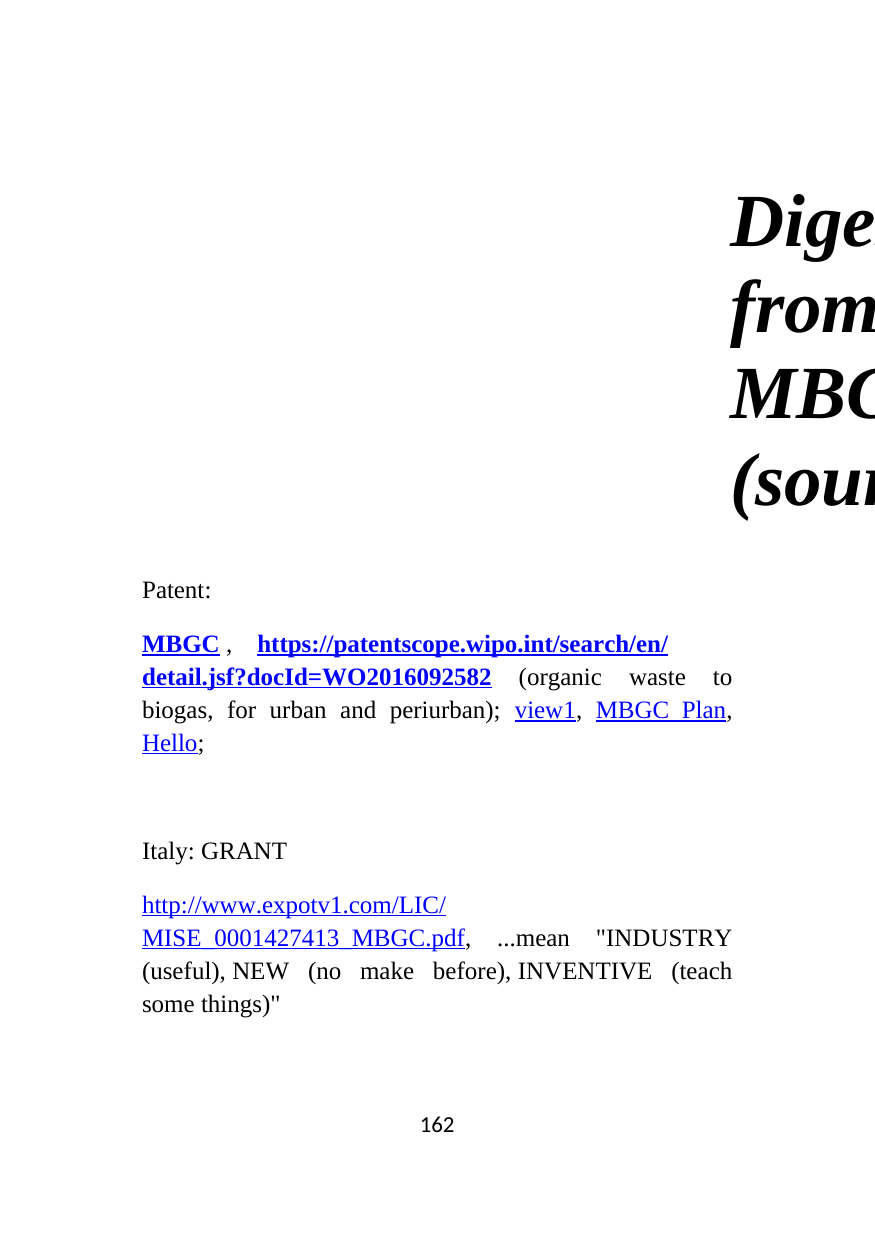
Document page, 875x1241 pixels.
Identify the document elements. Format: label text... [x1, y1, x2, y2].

subtitle Digester from MBGC (source) : [730, 177, 874, 522]
text http://www.expotv1.com/LIC/MISE_0001427413_MBGC.pdf, ...mean "INDUSTRY (useful), NEW (no make before), INVENTIVE (teach some things)" [142, 890, 732, 1017]
text Italy: GRANT [142, 836, 732, 864]
text Patent: [142, 575, 732, 604]
text MBGC , https://patentscope.wipo.int/search/en/detail.jsf?docId=WO2016092582 (organic waste to biogas, for urban and periurban); view1, MBGC_Plan, Hello; [142, 629, 732, 757]
